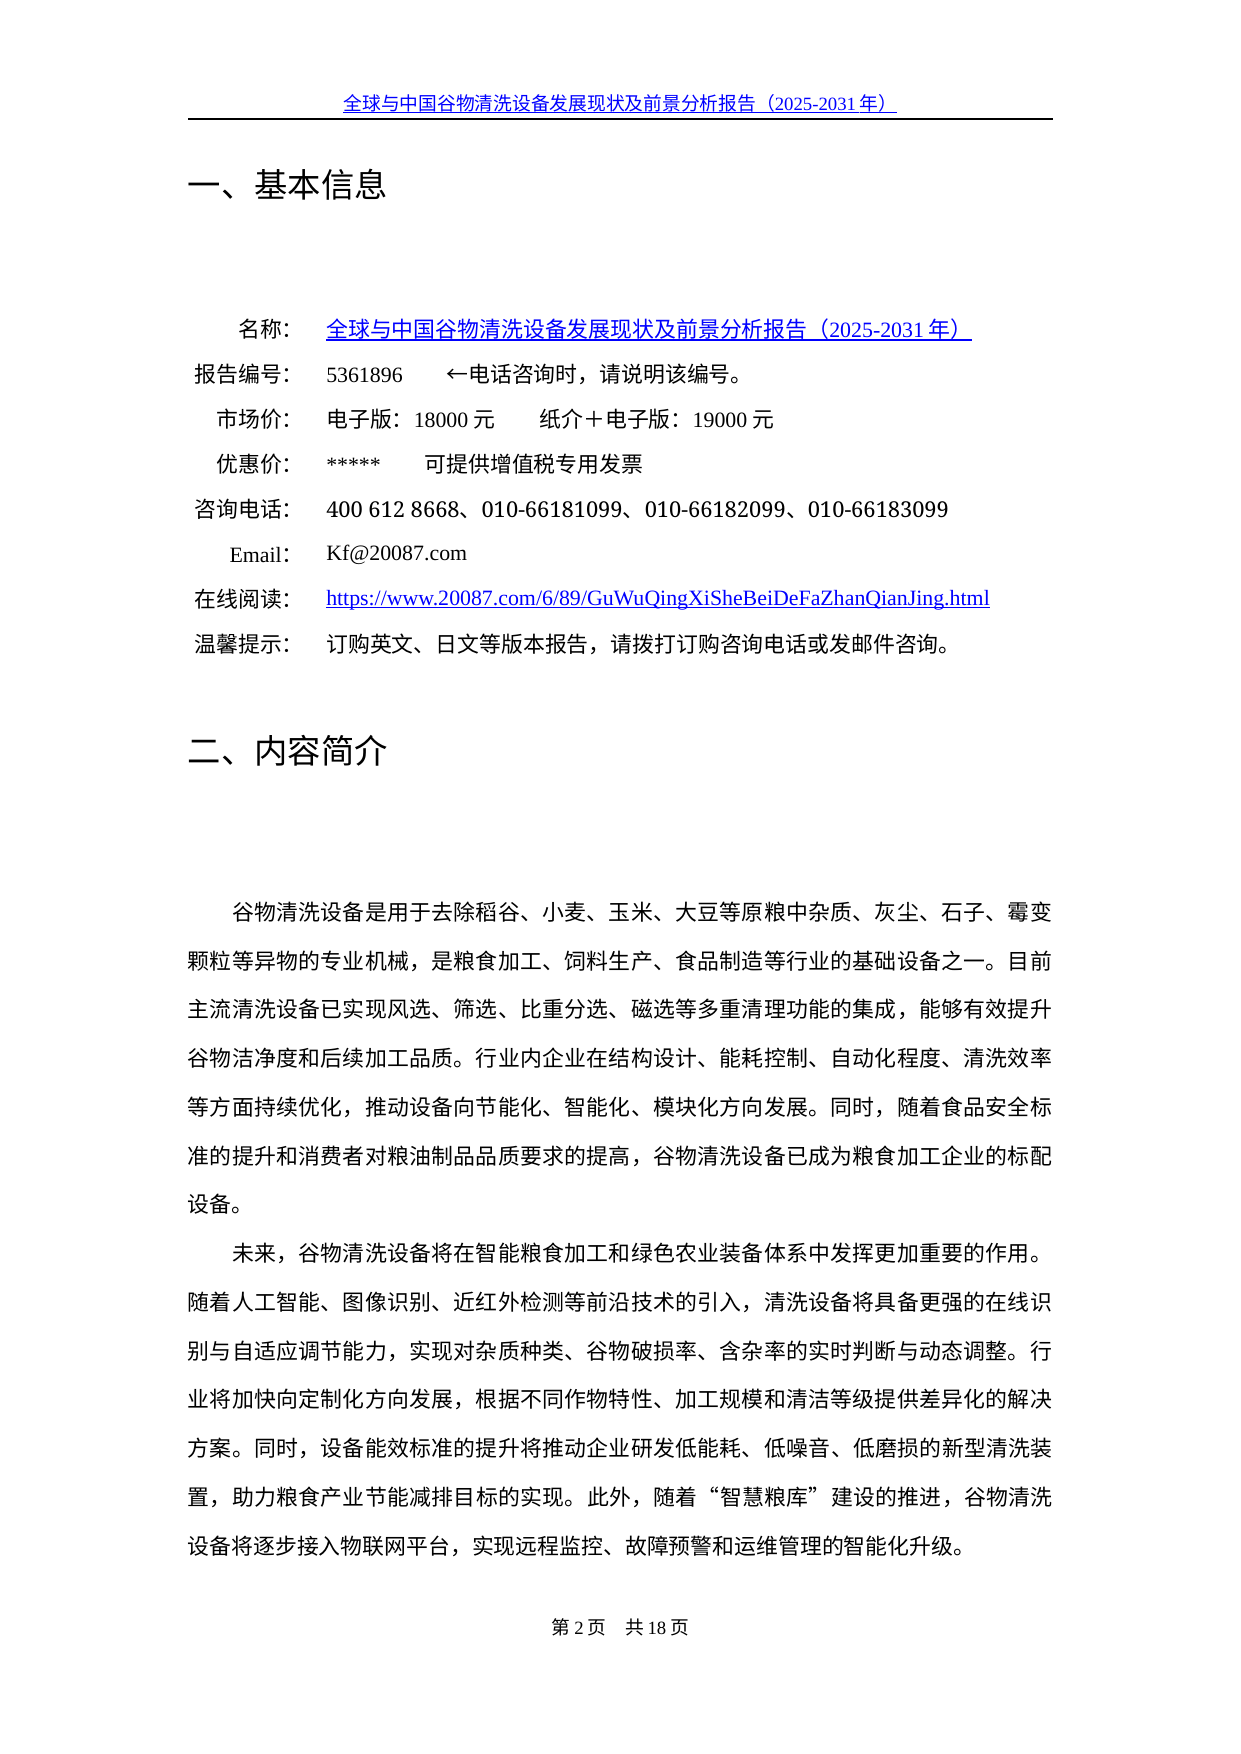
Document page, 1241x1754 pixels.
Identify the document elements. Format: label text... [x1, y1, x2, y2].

table_cell 市场价： [167, 402, 315, 447]
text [187, 894, 1053, 1561]
table_cell 5361896 ←电话咨询时，请说明该编号。 [315, 357, 1073, 402]
table_header 全球与中国谷物清洗设备发展现状及前景分析报告（2025-2031年） [315, 312, 1073, 357]
table_cell 温馨提示： [167, 627, 315, 672]
title 二、内容简介 [187, 717, 1053, 782]
table_cell [315, 582, 1073, 627]
table_cell Kf@20087.com [315, 537, 1073, 582]
table_cell ***** 可提供增值税专用发票 [315, 447, 1073, 492]
title 一、基本信息 [187, 150, 1053, 215]
table_cell 订购英文、日文等版本报告，请拨打订购咨询电话或发邮件咨询。 [315, 627, 1073, 672]
table_cell 咨询电话： [167, 492, 315, 537]
table_cell 在线阅读： [167, 582, 315, 627]
table_cell 报告编号： [167, 357, 315, 402]
table_header 名称： [167, 312, 315, 357]
table_cell 400 612 8668、010-66181099、010-66182099、010-66183099 [315, 492, 1073, 537]
table_cell Email： [167, 537, 315, 582]
table_cell 优惠价： [167, 447, 315, 492]
table_cell 电子版：18000 元 纸介＋电子版：19000 元 [315, 402, 1073, 447]
